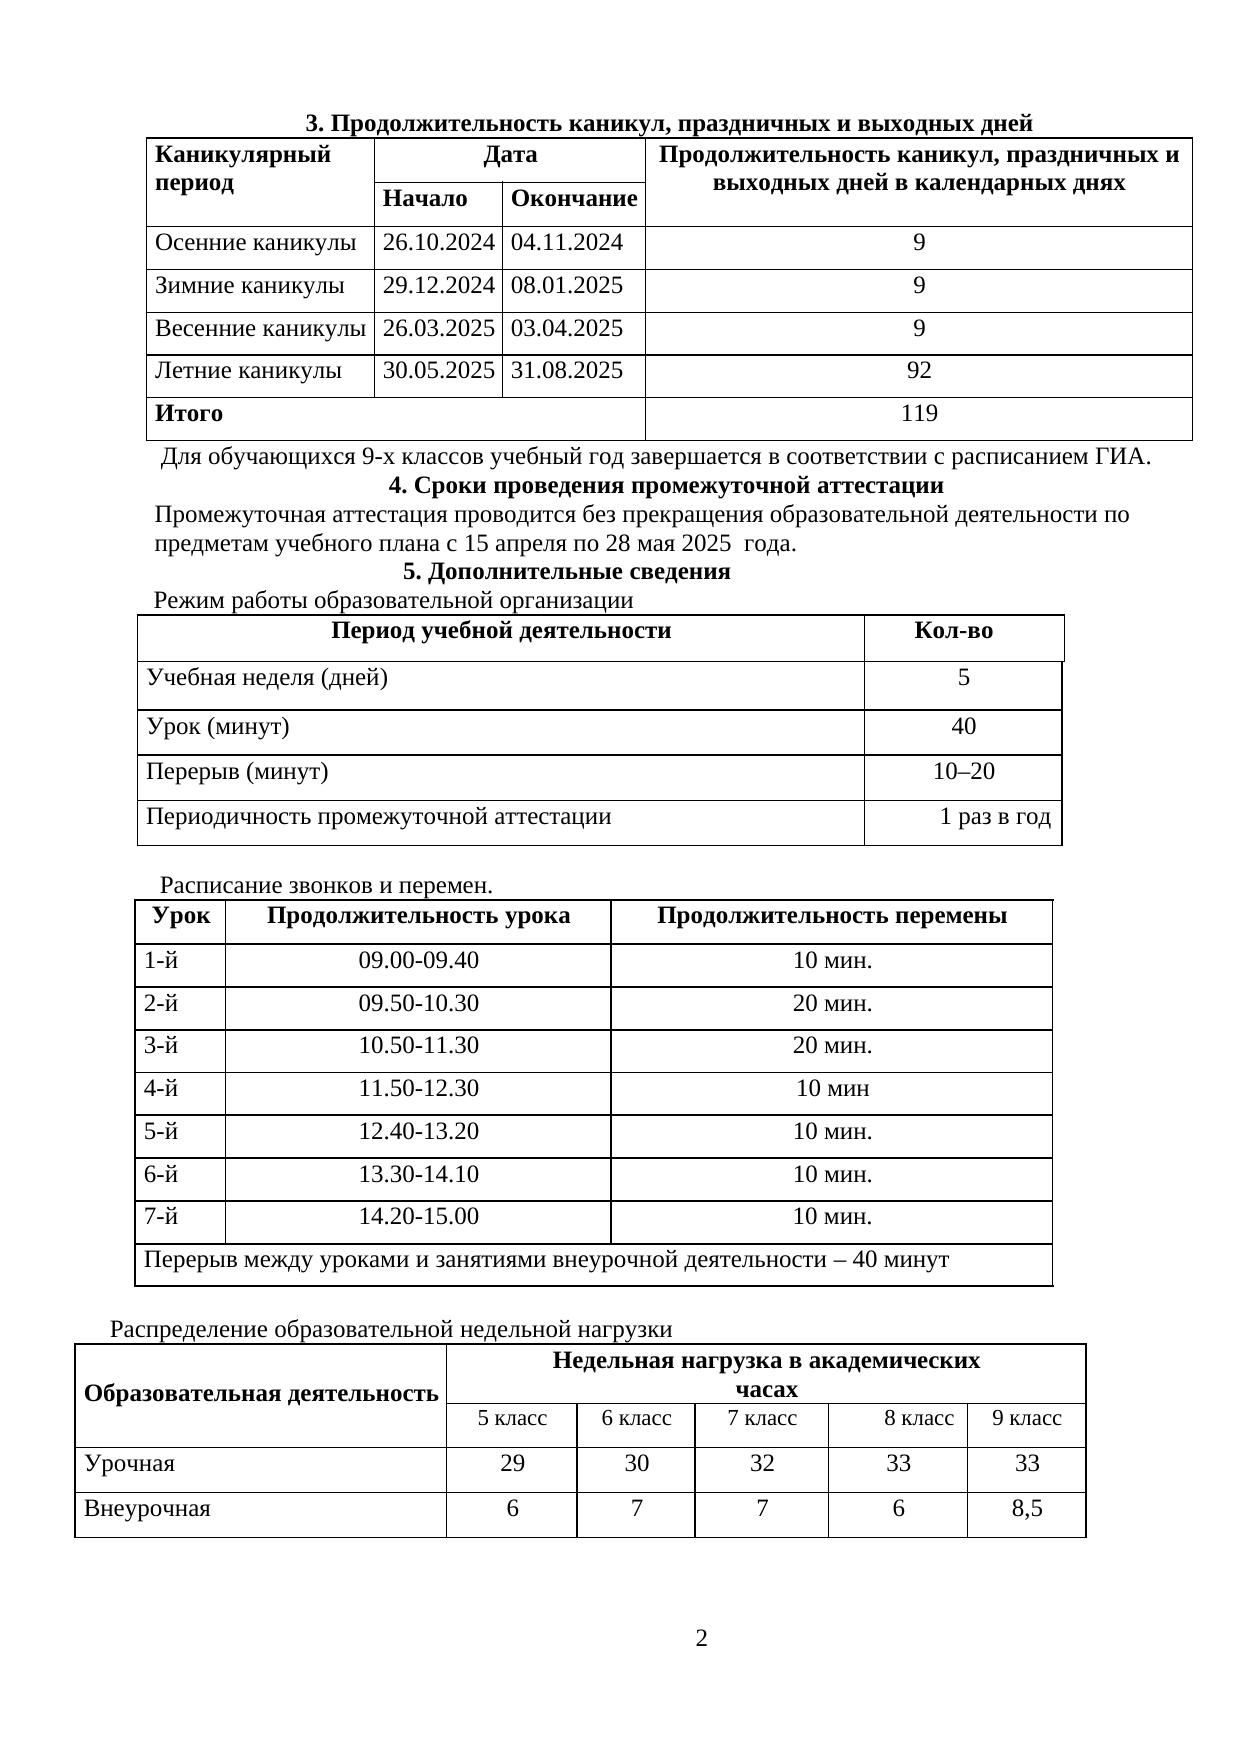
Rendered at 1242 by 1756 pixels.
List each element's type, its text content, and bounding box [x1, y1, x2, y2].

table_cell Осенние каникулы [147, 227, 374, 268]
table_cell 6 [447, 1493, 576, 1537]
table_cell 12.40-13.20 [226, 1116, 610, 1157]
table_header Период учебной деятельности [138, 616, 864, 661]
table_cell 10 мин [612, 1073, 1052, 1114]
table_cell 09.00-09.40 [226, 945, 610, 986]
text Для обучающихся 9-х классов учебный год завершается в соответствии с расписанием ГИА. [161, 441, 1219, 470]
table_cell 26.10.2024 [375, 227, 502, 268]
table_cell 92 [646, 356, 1192, 397]
table_header Продолжительность перемены [612, 901, 1052, 943]
table_cell 33 [829, 1448, 967, 1492]
table_cell 11.50-12.30 [226, 1073, 610, 1114]
table_header Недельная нагрузка в академических часах [447, 1345, 1085, 1402]
table_cell Периодичность промежуточной аттестации [138, 801, 864, 844]
table_header Урок [136, 901, 225, 943]
table_cell Летние каникулы [147, 356, 374, 397]
table_cell 7 [696, 1493, 828, 1537]
table_cell Весенние каникулы [147, 313, 374, 354]
table_cell Окончание [503, 183, 645, 226]
table_cell 10 мин. [612, 1202, 1052, 1243]
table_cell 3-й [136, 1031, 225, 1072]
table_header Каникулярный период [147, 139, 374, 226]
table_cell 26.03.2025 [375, 313, 502, 354]
table_cell 5 класс [447, 1404, 576, 1447]
subtitle Сроки проведения промежуточной аттестации [388, 470, 1219, 499]
table_cell 10.50-11.30 [226, 1031, 610, 1072]
table_cell 8,5 [968, 1493, 1085, 1537]
table_header Дата [375, 139, 645, 181]
table_cell 32 [696, 1448, 828, 1492]
table_cell Итого [147, 398, 645, 440]
list Распределение образовательной недельной нагрузки [66, 1314, 1219, 1343]
text Промежуточная аттестация проводится без прекращения образовательной деятельности по предметам учебного плана с 15 апреля по 28 мая 2025 года. [154, 499, 1219, 556]
table_cell 9 класс [968, 1404, 1085, 1447]
table_cell 4-й [136, 1073, 225, 1114]
list Режим работы образовательной организации [66, 585, 1219, 614]
table_cell 8 класс [829, 1404, 967, 1447]
table_cell 7 [578, 1493, 694, 1537]
table_cell 40 [865, 711, 1061, 754]
table_cell Зимние каникулы [147, 270, 374, 311]
table_cell 9 [646, 227, 1192, 268]
table_header Кол-во [865, 616, 1064, 661]
table_cell Урок (минут) [138, 711, 864, 754]
table_cell 03.04.2025 [503, 313, 645, 354]
table_cell 10 мин. [612, 945, 1052, 986]
table_cell 08.01.2025 [503, 270, 645, 311]
table_cell 5-й [136, 1116, 225, 1157]
table_cell 10 мин. [612, 1159, 1052, 1200]
table_cell Урочная [76, 1448, 446, 1492]
table_cell Перерыв (минут) [138, 756, 864, 799]
table_cell 7 класс [696, 1404, 828, 1447]
table_header Продолжительность каникул, праздничных и выходных дней в календарных днях [646, 139, 1192, 226]
table_header Продолжительность урока [226, 901, 610, 943]
list Расписание звонков и перемен. [66, 870, 1219, 899]
table_cell 20 мин. [612, 1031, 1052, 1072]
table_cell 29.12.2024 [375, 270, 502, 311]
table_cell 6-й [136, 1159, 225, 1200]
table_cell 14.20-15.00 [226, 1202, 610, 1243]
table_cell 9 [646, 270, 1192, 311]
subtitle Продолжительность каникул, праздничных и выходных дней [305, 108, 1219, 137]
table_cell 29 [447, 1448, 576, 1492]
table_cell 7-й [136, 1202, 225, 1243]
table_cell 13.30-14.10 [226, 1159, 610, 1200]
table_cell 1 раз в год [865, 801, 1061, 844]
table_cell Внеурочная [76, 1493, 446, 1537]
table_cell 04.11.2024 [503, 227, 645, 268]
table_cell 30 [578, 1448, 694, 1492]
table_cell 10–20 [865, 756, 1061, 799]
table_cell Перерыв между уроками и занятиями внеурочной деятельности – 40 минут [136, 1245, 1052, 1285]
table_cell Учебная неделя (дней) [138, 662, 864, 709]
table_cell 6 класс [578, 1404, 694, 1447]
table_cell 30.05.2025 [375, 356, 502, 397]
table_cell 2-й [136, 988, 225, 1029]
table_cell 5 [865, 662, 1061, 709]
subtitle 5. Дополнительные сведения [159, 556, 1219, 585]
table_header Образовательная деятельность [76, 1345, 446, 1447]
table_cell 09.50-10.30 [226, 988, 610, 1029]
table_cell 33 [968, 1448, 1085, 1492]
table_cell 20 мин. [612, 988, 1052, 1029]
table_cell Начало [375, 183, 502, 226]
table_cell 119 [646, 398, 1192, 440]
table_cell 9 [646, 313, 1192, 354]
table_cell 10 мин. [612, 1116, 1052, 1157]
table_cell 31.08.2025 [503, 356, 645, 397]
table_cell 6 [829, 1493, 967, 1537]
table_cell 1-й [136, 945, 225, 986]
